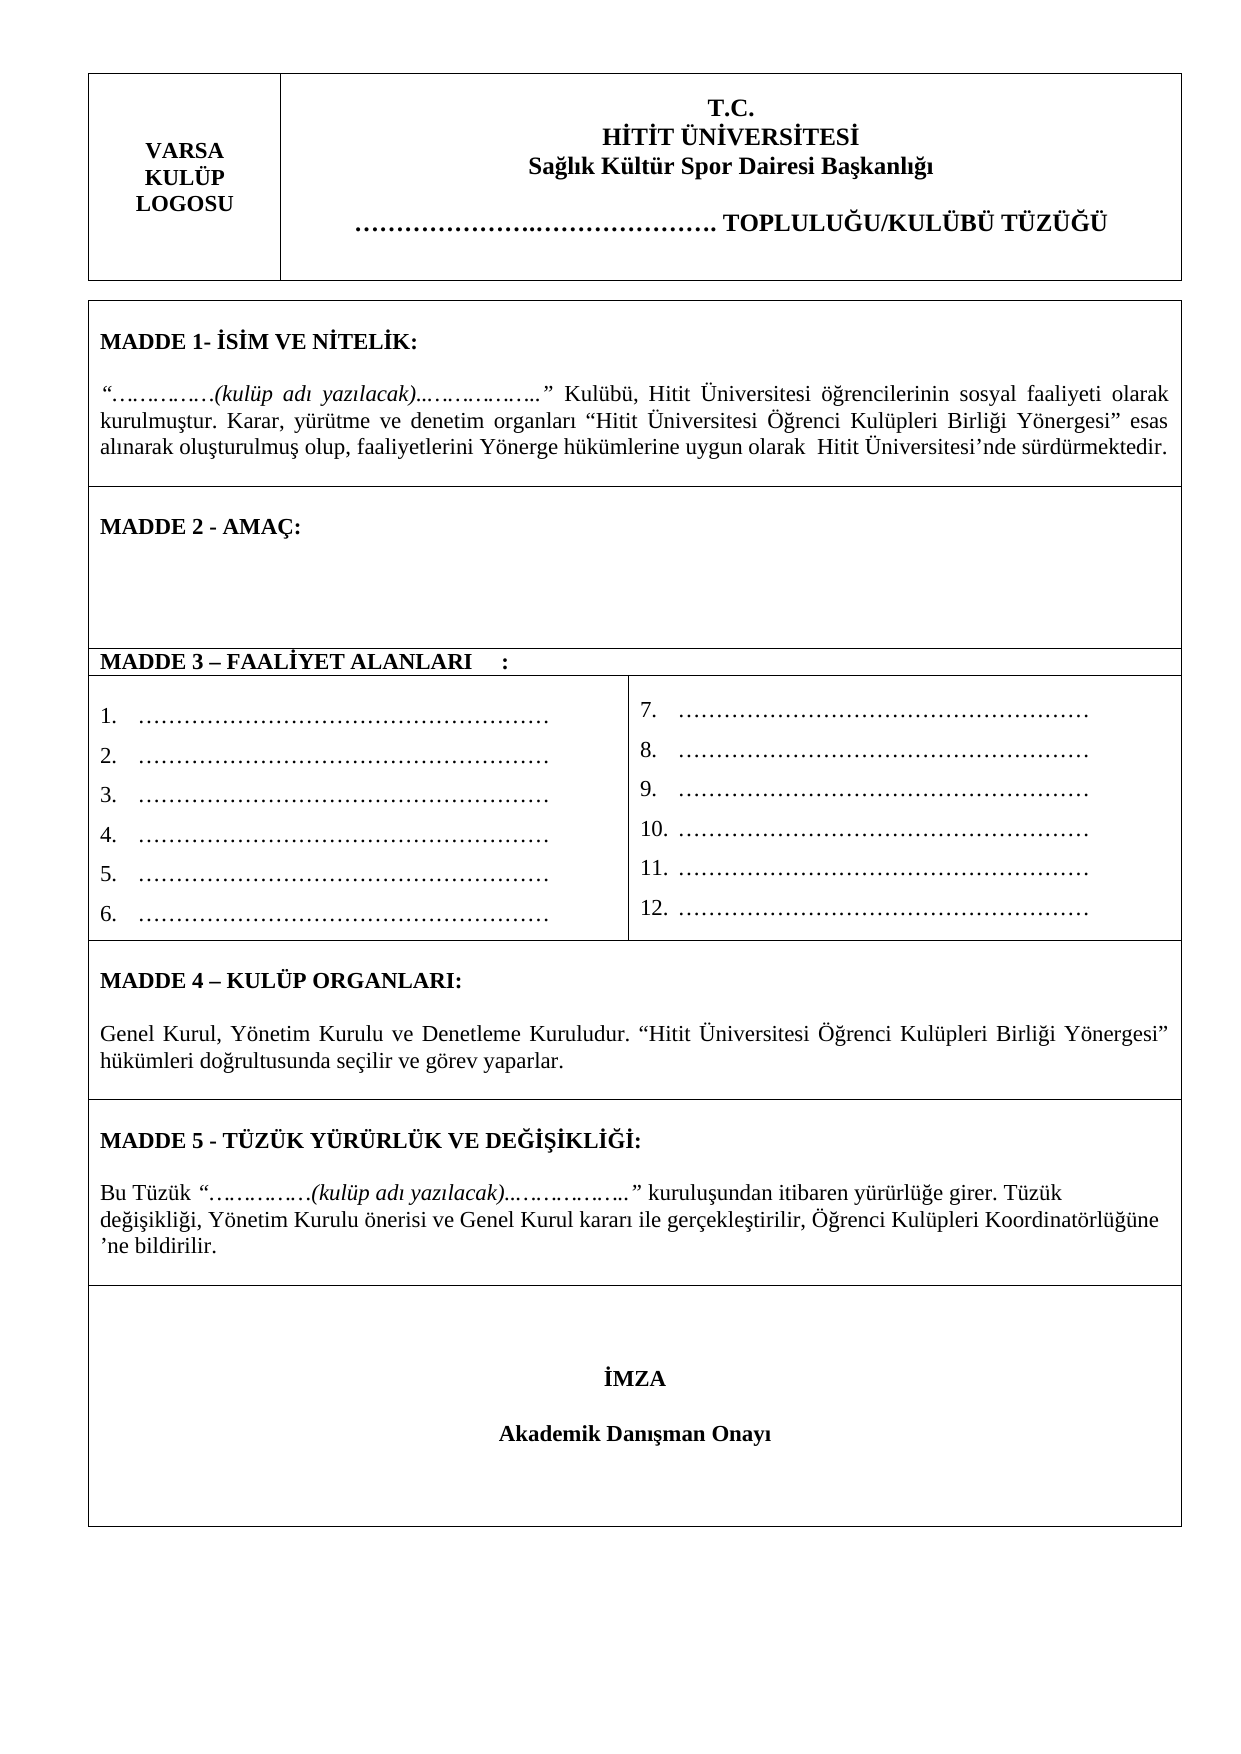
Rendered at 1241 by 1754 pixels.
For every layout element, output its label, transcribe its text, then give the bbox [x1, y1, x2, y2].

table_cell ……………………………………………… ……………………………………………… ……………………………………………… ……………………………………………… ……………………………………………… ……………………………………………… ….......................... [629, 676, 1181, 940]
table_cell MADDE 2 - AMAÇ: [89, 487, 1181, 647]
table_cell İMZA Akademik Danışman Onayı [89, 1286, 1181, 1526]
table_cell MADDE 3 – FAALİYET ALANLARI : [89, 649, 1181, 675]
table_cell ……………………………………………… ……………………………………………… ……………………………………………… ……………………………………………… ……………………………………………… ……………………………………………… [89, 676, 628, 940]
table_cell MADDE 4 – KULÜP ORGANLARI: Genel Kurul, Yönetim Kurulu ve Denetleme Kuruludur. “Hitit Üniversitesi Öğrenci Kulüpleri Birliği Yönergesi” hükümleri doğrultusunda seçilir ve görev yaparlar. [89, 941, 1181, 1099]
table_header T.C. HİTİT ÜNİVERSİTESİ Sağlık Kültür Spor Dairesi Başkanlığı ………………….…………………. TOPLULUĞU/KULÜBÜ TÜZÜĞÜ [281, 74, 1181, 280]
table_cell MADDE 5 - TÜZÜK YÜRÜRLÜK VE DEĞİŞİKLİĞİ: Bu Tüzük “……………(kulüp adı yazılacak)..……………..” kuruluşundan itibaren yürürlüğe girer. Tüzük değişikliği, Yönetim Kurulu önerisi ve Genel Kurul kararı ile gerçekleştirilir, Öğrenci Kulüpleri Koordinatörlüğüne ’ne bildirilir. [89, 1100, 1181, 1285]
table_header MADDE 1- İSİM VE NİTELİK: “……………(kulüp adı yazılacak)..……………..” Kulübü, Hitit Üniversitesi öğrencilerinin sosyal faaliyeti olarak kurulmuştur. Karar, yürütme ve denetim organları “Hitit Üniversitesi Öğrenci Kulüpleri Birliği Yönergesi” esas alınarak oluşturulmuş olup, faaliyetlerini Yönerge hükümlerine uygun olarak Hitit Üniversitesi’nde sürdürmektedir. [89, 301, 1181, 486]
table_header VARSA KULÜP LOGOSU [89, 74, 280, 280]
